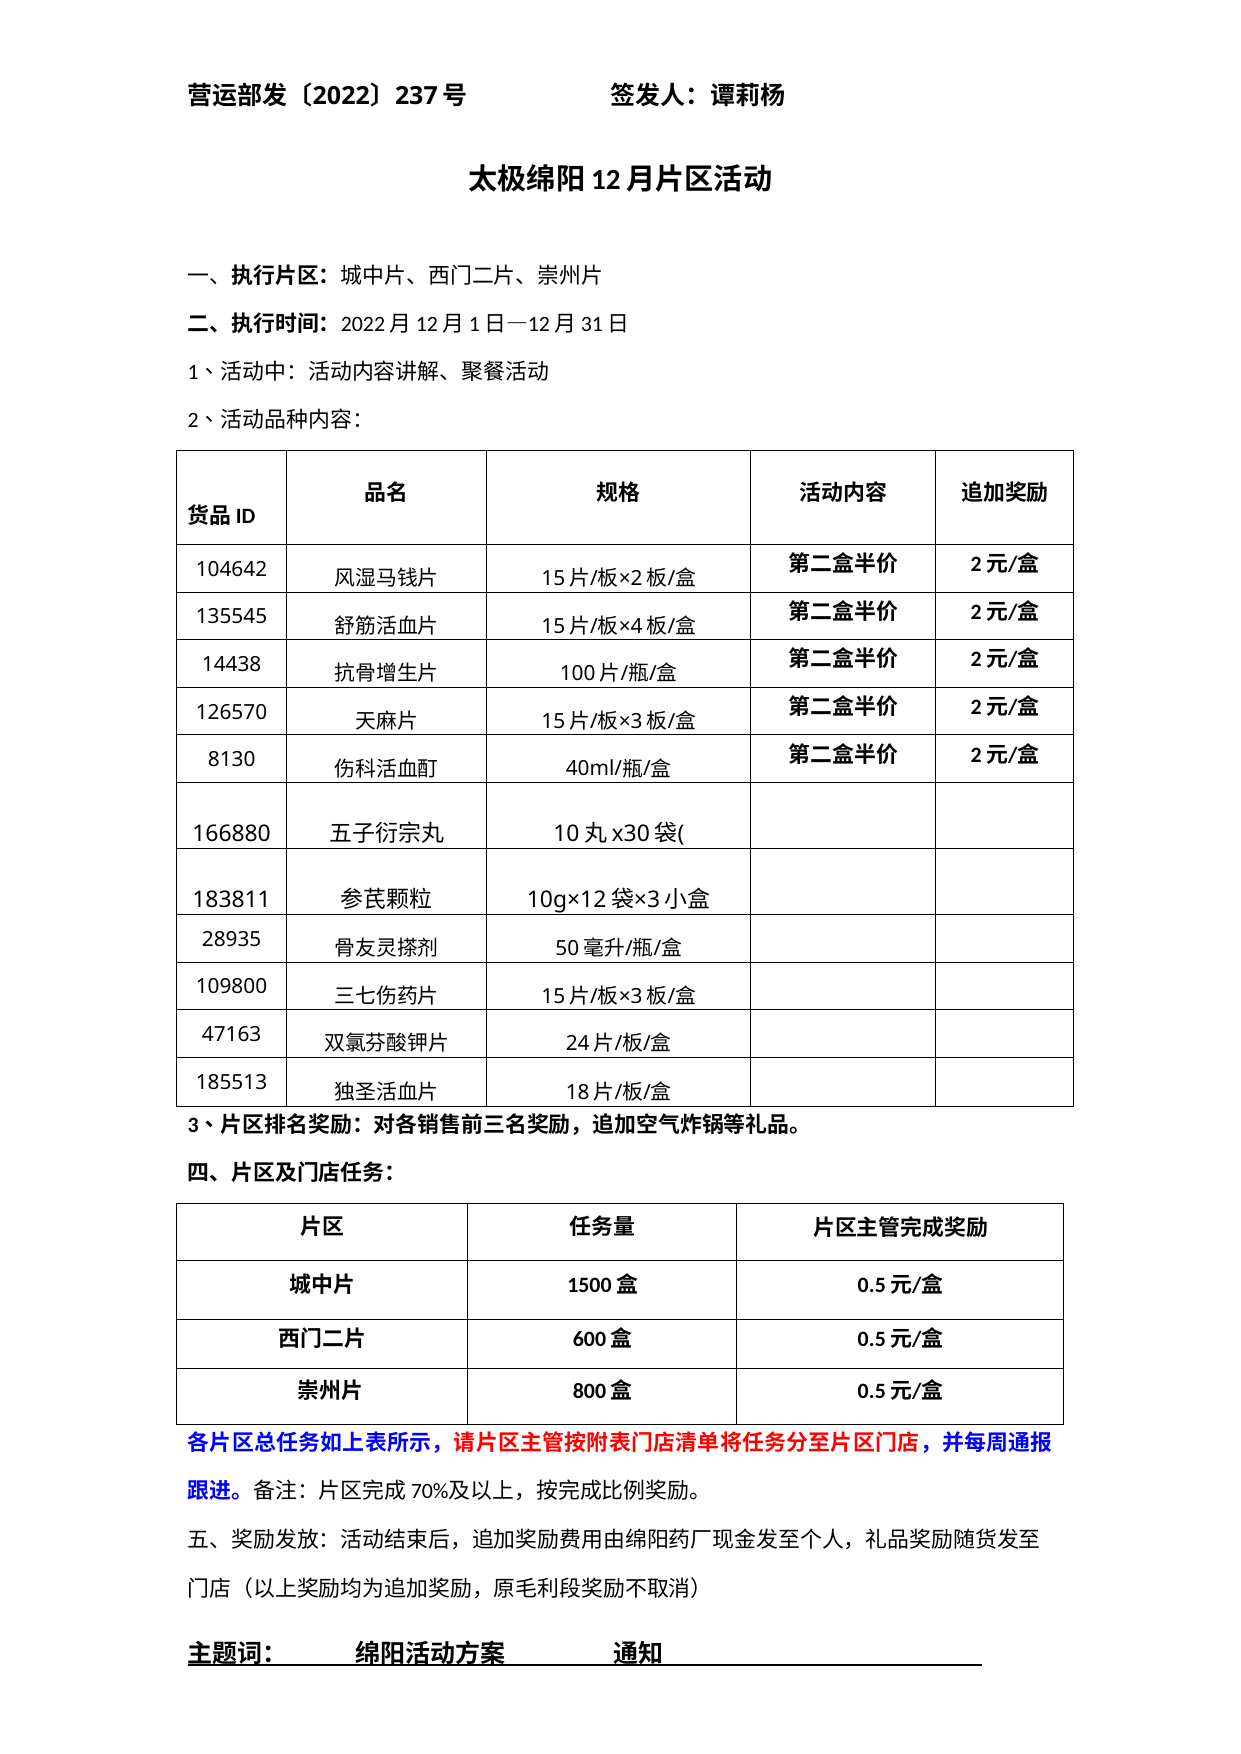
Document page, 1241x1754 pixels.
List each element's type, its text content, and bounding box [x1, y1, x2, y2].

table_cell 166880 [177, 783, 286, 848]
table_cell 2元/盒 [936, 593, 1073, 639]
table_cell 10丸x30袋( [487, 783, 750, 848]
table_cell 15片/板×2板/盒 [487, 545, 750, 592]
list 五、奖励发放：活动结束后，追加奖励费用由绵阳药厂现金发至个人，礼品奖励随货发至门店（以上奖励均为追加奖励，原毛利段奖励不取消） [187, 1522, 1053, 1603]
table_cell 骨友灵搽剂 [287, 915, 486, 962]
table_cell 135545 [177, 593, 286, 639]
table_cell 参芪颗粒 [287, 849, 486, 914]
table_cell 14438 [177, 640, 286, 687]
table_cell [936, 1058, 1073, 1106]
table_cell 0.5元/盒 [737, 1320, 1063, 1368]
table_header 任务量 [468, 1204, 736, 1259]
table_cell 40ml/瓶/盒 [487, 735, 750, 782]
table_cell 10g×12袋×3小盒 [487, 849, 750, 914]
text 太极绵阳12月片区活动 [187, 144, 1053, 209]
table_cell [751, 783, 935, 848]
table_cell 100片/瓶/盒 [487, 640, 750, 687]
table_cell 五子衍宗丸 [287, 783, 486, 848]
list 各片区总任务如上表所示，请片区主管按附表门店清单将任务分至片区门店，并每周通报跟进。备注：片区完成70%及以上，按完成比例奖励。 [187, 1425, 1053, 1506]
table_cell 0.5元/盒 [737, 1369, 1063, 1423]
table_cell [936, 1010, 1073, 1057]
list 执行时间：2022月12月1日—12月31日 [187, 306, 1053, 338]
table_cell 第二盒半价 [751, 688, 935, 734]
list 活动品种内容： [187, 402, 1053, 435]
table_cell 第二盒半价 [751, 545, 935, 592]
table_cell 伤科活血酊 [287, 735, 486, 782]
table_cell 抗骨增生片 [287, 640, 486, 687]
table_cell 47163 [177, 1010, 286, 1057]
table_header 片区 [177, 1204, 467, 1259]
table_cell 50毫升/瓶/盒 [487, 915, 750, 962]
table_cell 双氯芬酸钾片 [287, 1010, 486, 1057]
table_cell 15片/板×3板/盒 [487, 688, 750, 734]
table_cell 崇州片 [177, 1369, 467, 1423]
table_header 活动内容 [751, 451, 935, 544]
table_header 货品ID [177, 451, 286, 544]
table_cell 183811 [177, 849, 286, 914]
table_cell [936, 849, 1073, 914]
table_cell 28935 [177, 915, 286, 962]
table_cell 24片/板/盒 [487, 1010, 750, 1057]
table_cell [751, 1010, 935, 1057]
table_cell 天麻片 [287, 688, 486, 734]
table_cell 8130 [177, 735, 286, 782]
table_cell [751, 915, 935, 962]
table_cell 15片/板×4板/盒 [487, 593, 750, 639]
table_cell 185513 [177, 1058, 286, 1106]
table_cell 2元/盒 [936, 545, 1073, 592]
table_cell 第二盒半价 [751, 593, 935, 639]
table_cell [751, 1058, 935, 1106]
list 四、片区及门店任务： [187, 1155, 1053, 1187]
table_cell 2元/盒 [936, 688, 1073, 734]
list 执行片区：城中片、西门二片、崇州片 [187, 257, 1053, 290]
table_cell [936, 783, 1073, 848]
table_header 片区主管完成奖励 [737, 1204, 1063, 1259]
table_cell 104642 [177, 545, 286, 592]
table_cell 三七伤药片 [287, 963, 486, 1009]
table_cell 0.5元/盒 [737, 1261, 1063, 1319]
table_cell [936, 963, 1073, 1009]
table_cell [751, 963, 935, 1009]
table_cell 独圣活血片 [287, 1058, 486, 1106]
table_cell 西门二片 [177, 1320, 467, 1368]
table_cell 1500盒 [468, 1261, 736, 1319]
table_header 品名 [287, 451, 486, 544]
list 主题词： 绵阳活动方案 通知 [187, 1619, 1053, 1684]
table_cell 舒筋活血片 [287, 593, 486, 639]
table_cell 第二盒半价 [751, 735, 935, 782]
list 片区排名奖励：对各销售前三名奖励，追加空气炸锅等礼品。 [187, 1107, 1053, 1139]
table_cell 第二盒半价 [751, 640, 935, 687]
table_cell 800盒 [468, 1369, 736, 1423]
table_cell 2元/盒 [936, 735, 1073, 782]
table_cell 126570 [177, 688, 286, 734]
table_header 追加奖励 [936, 451, 1073, 544]
table_cell 风湿马钱片 [287, 545, 486, 592]
table_cell 109800 [177, 963, 286, 1009]
table_cell 城中片 [177, 1261, 467, 1319]
table_cell 15片/板×3板/盒 [487, 963, 750, 1009]
table_cell 2元/盒 [936, 640, 1073, 687]
table_cell [751, 849, 935, 914]
table_cell 600盒 [468, 1320, 736, 1368]
list 活动中：活动内容讲解、聚餐活动 [187, 354, 1053, 386]
table_cell [936, 915, 1073, 962]
text 营运部发〔2022〕237号 签发人：谭莉杨 [187, 61, 1053, 126]
table_header 规格 [487, 451, 750, 544]
table_cell 18片/板/盒 [487, 1058, 750, 1106]
